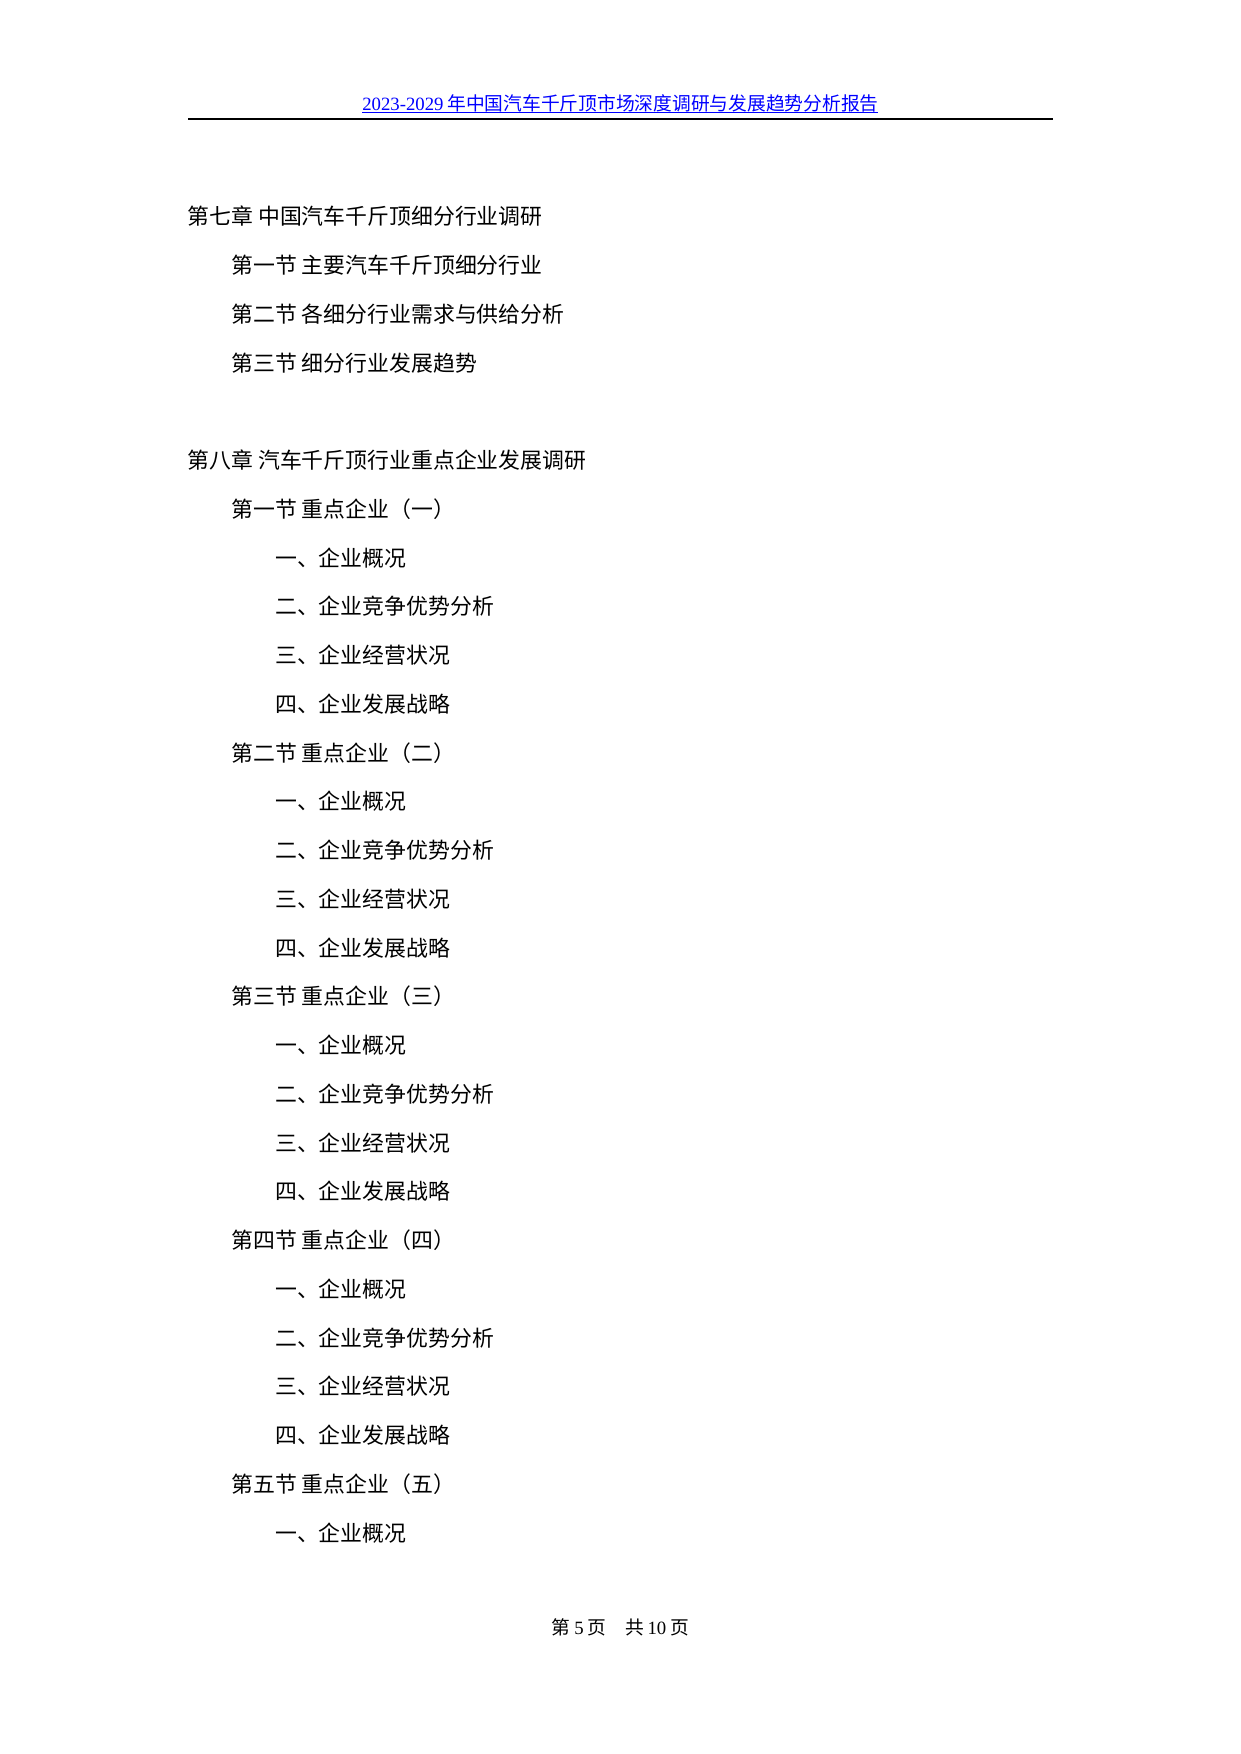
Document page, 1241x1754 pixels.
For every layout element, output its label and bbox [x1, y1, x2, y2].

text [187, 150, 1053, 1548]
